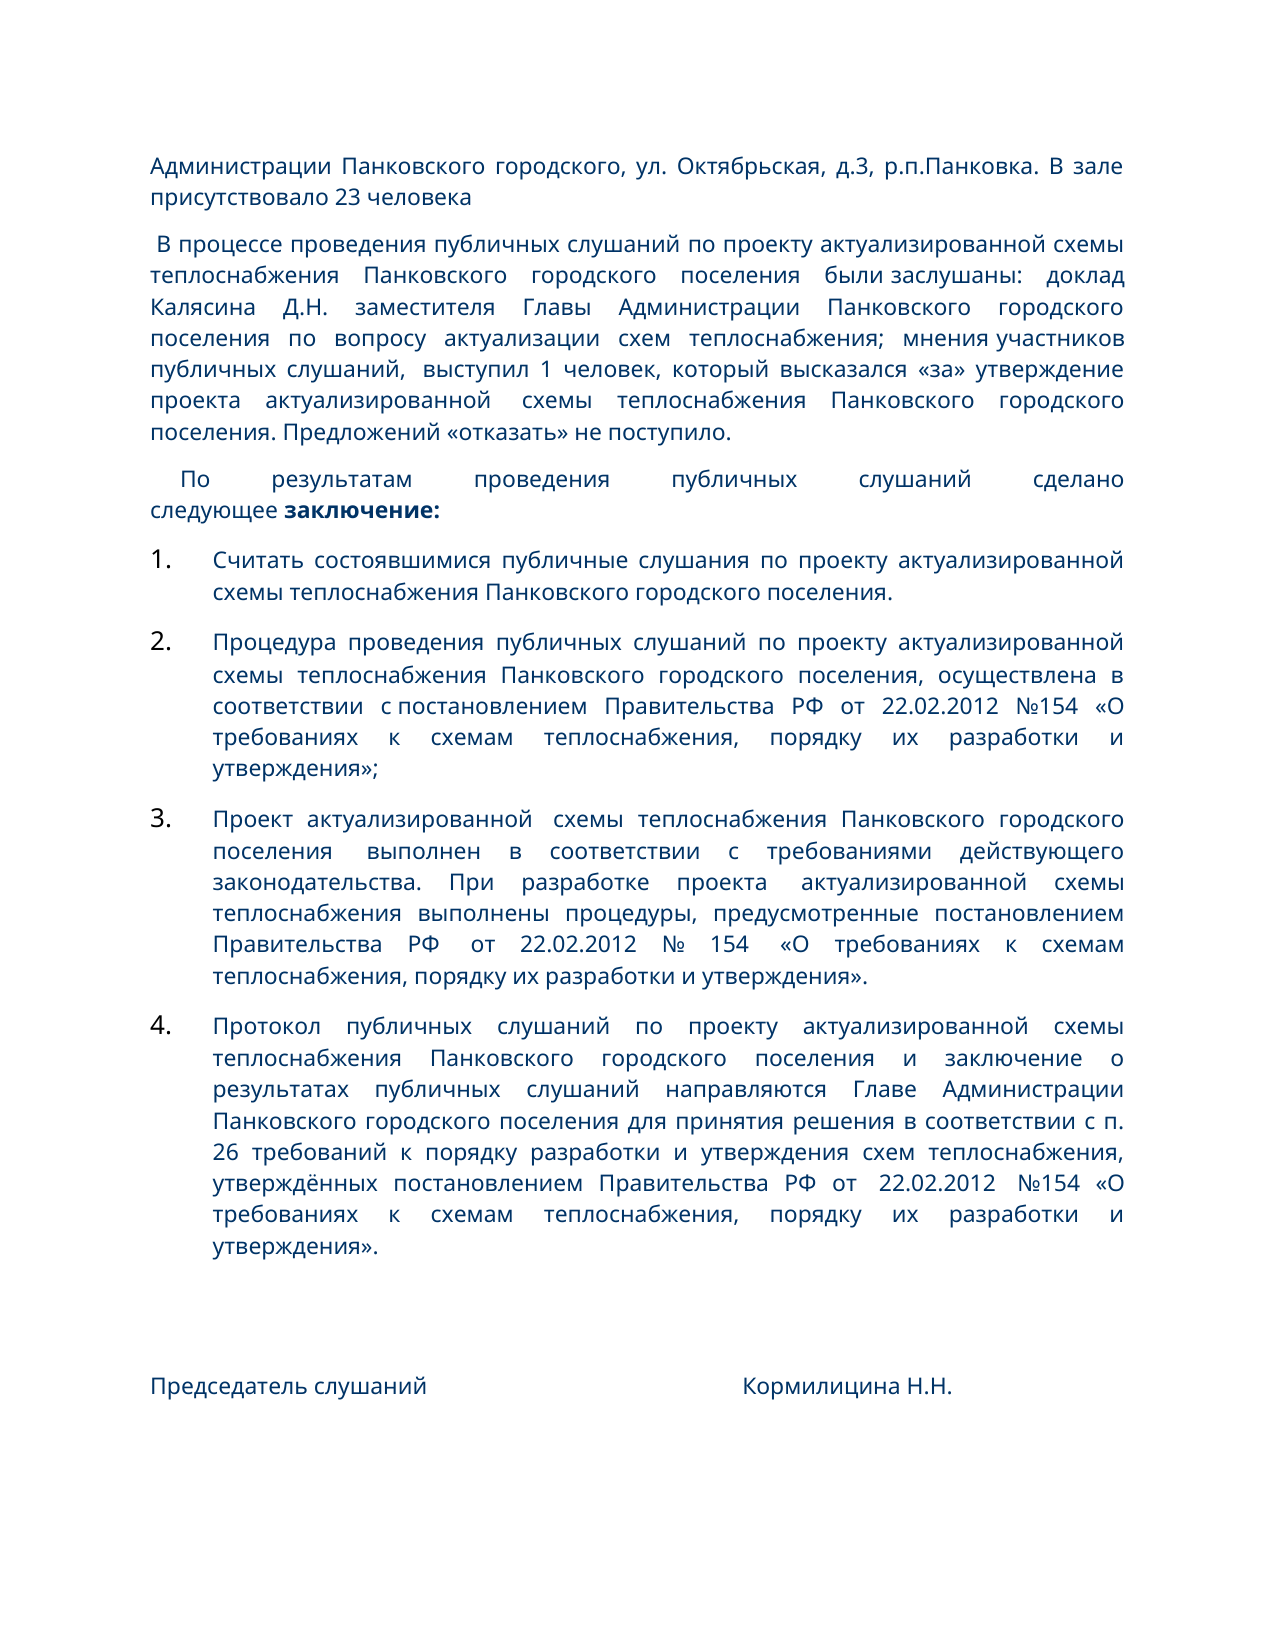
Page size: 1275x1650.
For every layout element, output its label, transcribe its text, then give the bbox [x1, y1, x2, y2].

text По результатам проведения публичных слушаний сделано следующее заключение: [150, 462, 1125, 525]
list Проект актуализированной схемы теплоснабжения Панковского городского поселения выполнен в соответствии с требованиями действующего законодательства. При разработке проекта актуализированной схемы теплоснабжения выполнены процедуры, предусмотренные постановлением Правительства РФ от 22.02.2012 № 154 «О требованиях к схемам теплоснабжения, порядку их разработки и утверждения». [150, 799, 1125, 991]
text Председатель слушаний Кормилицина Н.Н. [150, 1370, 1125, 1401]
list Считать состоявшимися публичные слушания по проекту актуализированной схемы теплоснабжения Панковского городского поселения. [150, 541, 1125, 607]
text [150, 150, 1125, 212]
list Протокол публичных слушаний по проекту актуализированной схемы теплоснабжения Панковского городского поселения и заключение о результатах публичных слушаний направляются Главе Администрации Панковского городского поселения для принятия решения в соответствии с п. 26 требований к порядку разработки и утверждения схем теплоснабжения, утверждённых постановлением Правительства РФ от 22.02.2012 №154 «О требованиях к схемам теплоснабжения, порядку их разработки и утверждения». [150, 1007, 1125, 1261]
list Процедура проведения публичных слушаний по проекту актуализированной схемы теплоснабжения Панковского городского поселения, осуществлена в соответствии с постановлением Правительства РФ от 22.02.2012 №154 «О требованиях к схемам теплоснабжения, порядку их разработки и утверждения»; [150, 623, 1125, 783]
text В процессе проведения публичных слушаний по проекту актуализированной схемы теплоснабжения Панковского городского поселения были заслушаны: доклад Калясина Д.Н. заместителя Главы Администрации Панковского городского поселения по вопросу актуализации схем теплоснабжения; мнения участников публичных слушаний, выступил 1 человек, который высказался «за» утверждение проекта актуализированной схемы теплоснабжения Панковского городского поселения. Предложений «отказать» не поступило. [150, 228, 1125, 447]
